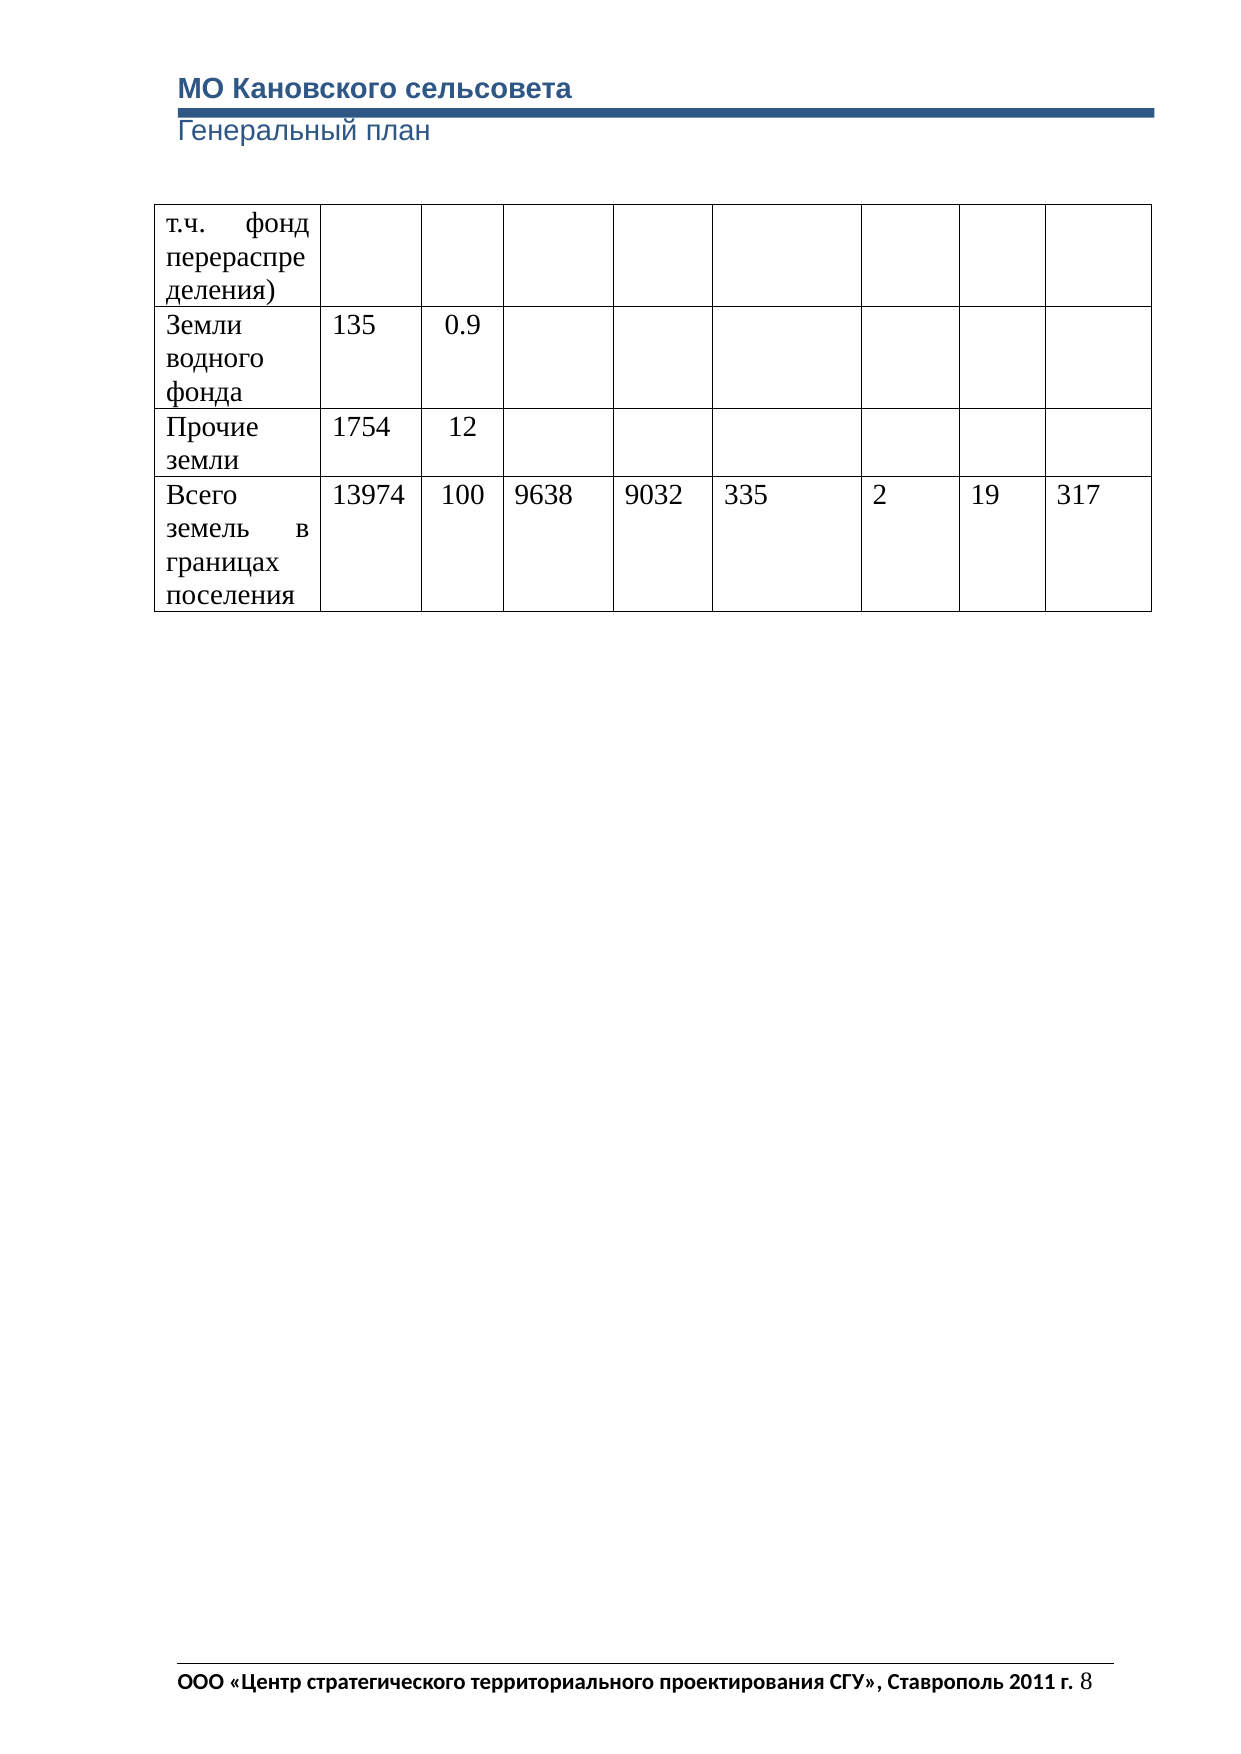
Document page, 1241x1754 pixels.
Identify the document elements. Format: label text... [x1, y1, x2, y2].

table_cell - [422, 205, 503, 306]
table_cell 9032 [614, 477, 712, 611]
table_cell Прочие земли [155, 409, 320, 476]
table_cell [155, 205, 320, 306]
table_cell Всего земель в границах поселения [155, 477, 320, 611]
table_cell 9638 [504, 477, 613, 611]
table_cell - [321, 205, 421, 306]
table_cell 317 [1046, 477, 1151, 611]
table_cell 19 [960, 477, 1045, 611]
table_cell [960, 409, 1045, 476]
table_cell 335 [713, 477, 861, 611]
table_cell [960, 205, 1045, 306]
table_cell [862, 307, 959, 408]
table_cell [960, 307, 1045, 408]
table_cell [614, 205, 712, 306]
table_cell [614, 409, 712, 476]
table_cell [713, 409, 861, 476]
table_cell [1046, 205, 1151, 306]
table_cell 100 [422, 477, 503, 611]
table_cell 1754 [321, 409, 421, 476]
table_cell [1046, 307, 1151, 408]
table_cell [504, 205, 613, 306]
table_cell 12 [422, 409, 503, 476]
table_cell [1046, 409, 1151, 476]
table_cell [862, 205, 959, 306]
table_cell 0.9 [422, 307, 503, 408]
table_cell [713, 307, 861, 408]
table_cell 13974 [321, 477, 421, 611]
table_cell Земли водного фонда [155, 307, 320, 408]
table_cell 135 [321, 307, 421, 408]
table_cell [713, 205, 861, 306]
table_cell [862, 409, 959, 476]
table_cell [504, 409, 613, 476]
table_cell [614, 307, 712, 408]
table_cell 2 [862, 477, 959, 611]
table_cell [504, 307, 613, 408]
